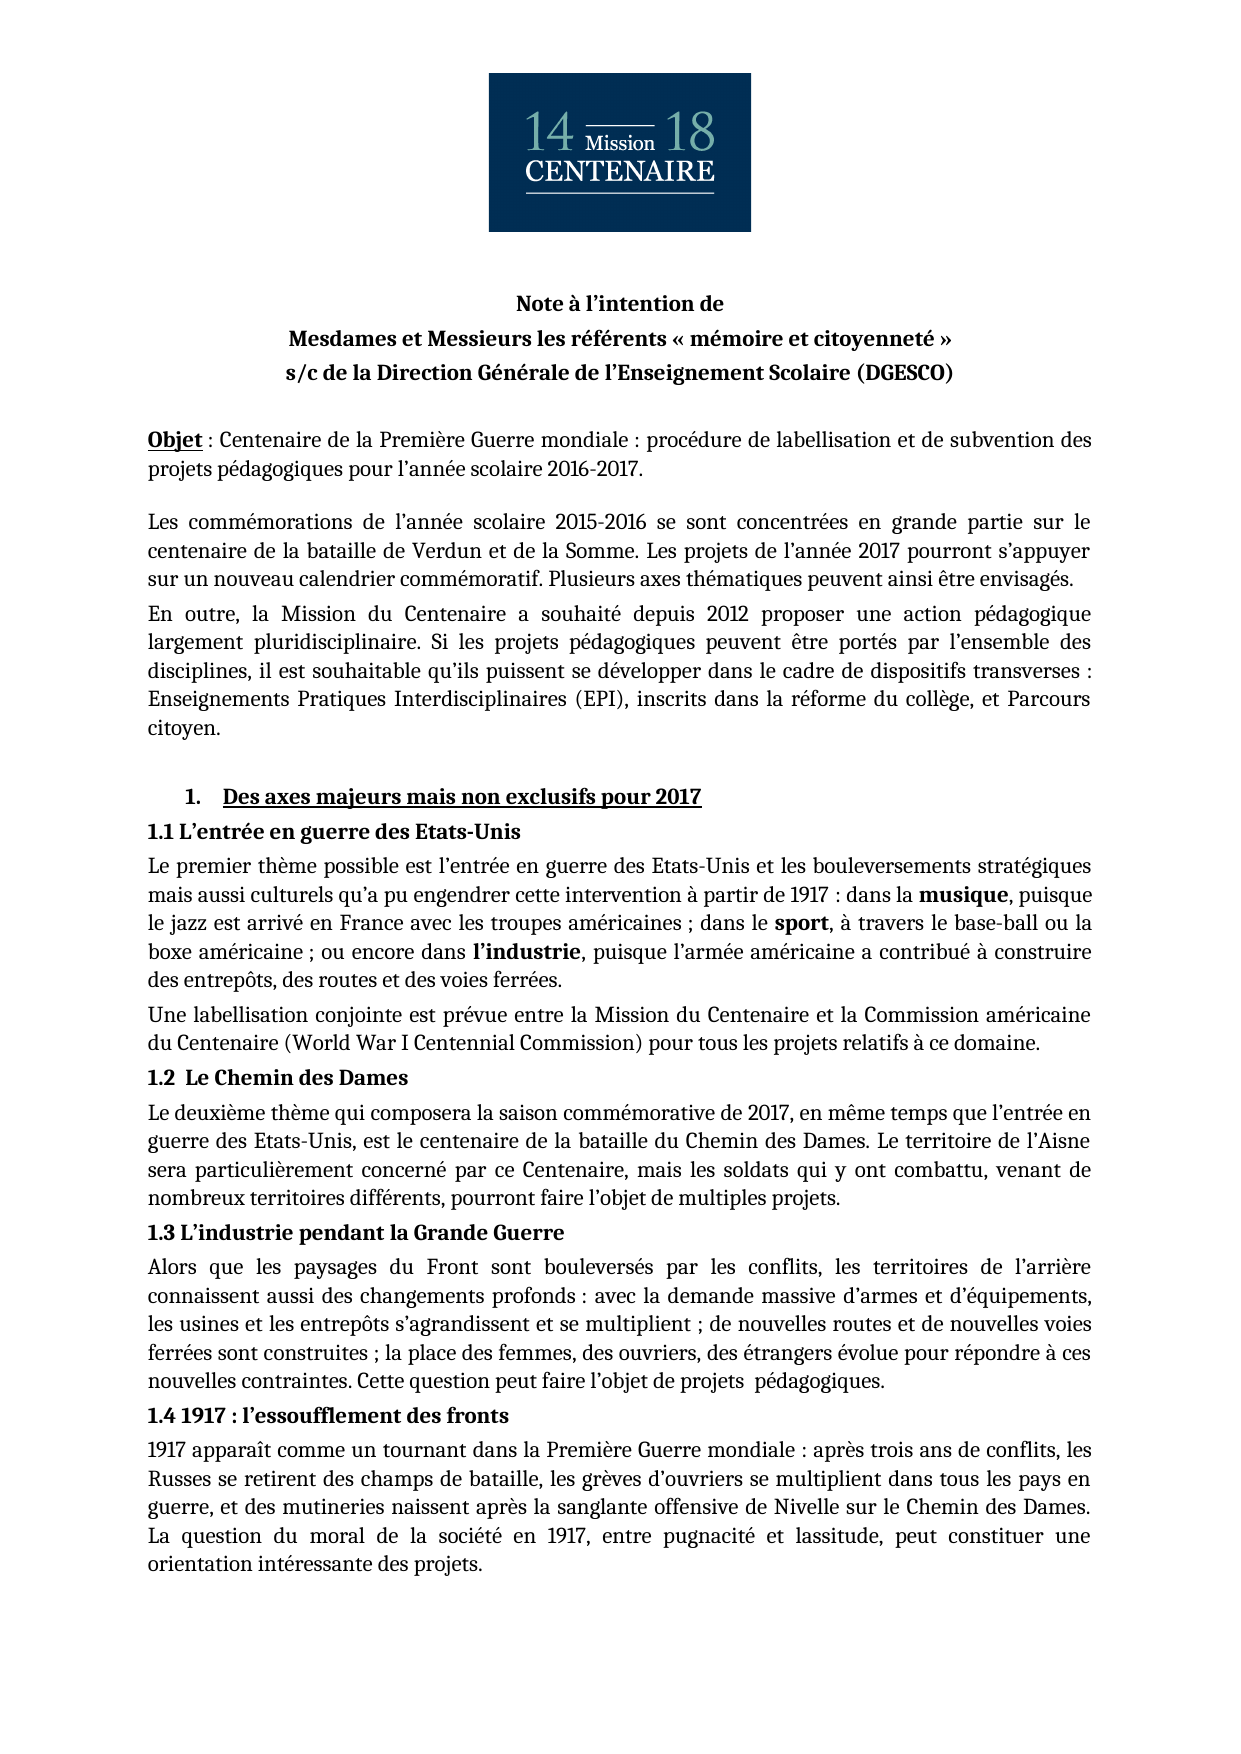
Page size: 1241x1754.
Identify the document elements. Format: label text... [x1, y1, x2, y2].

text Une labellisation conjointe est prévue entre la Mission du Centenaire et la Commission américaine du Centenaire (World War I Centennial Commission) pour tous les projets relatifs à ce domaine. [148, 1002, 1092, 1056]
picture [488, 73, 752, 232]
text Mesdames et Messieurs les référents « mémoire et citoyenneté » [148, 325, 1092, 352]
text Note à l’intention de [148, 291, 1092, 317]
text Le premier thème possible est l’entrée en guerre des Etats-Unis et les bouleversements stratégiques mais aussi culturels qu’a pu engendrer cette intervention à partir de 1917 : dans la musique, puisque le jazz est arrivé en France avec les troupes américaines ; dans le sport, à travers le base-ball ou la boxe américaine ; ou encore dans l’industrie, puisque l’armée américaine a contribué à construire des entrepôts, des routes et des voies ferrées. [148, 853, 1092, 993]
text Objet : Centenaire de la Première Guerre mondiale : procédure de labellisation et de subvention des projets pédagogiques pour l’année scolaire 2016-2017. [148, 427, 1092, 482]
text 1.4 1917 : l’essoufflement des fronts [148, 1403, 1092, 1429]
text Le deuxième thème qui composera la saison commémorative de 2017, en même temps que l’entrée en guerre des Etats-Unis, est le centenaire de la bataille du Chemin des Dames. Le territoire de l’Aisne sera particulièrement concerné par ce Centenaire, mais les soldats qui y ont combattu, venant de nombreux territoires différents, pourront faire l’objet de multiples projets. [148, 1099, 1092, 1211]
text 1.3 L’industrie pendant la Grande Guerre [148, 1219, 1092, 1246]
text Les commémorations de l’année scolaire 2015-2016 se sont concentrées en grande partie sur le centenaire de la bataille de Verdun et de la Somme. Les projets de l’année 2017 pourront s’appuyer sur un nouveau calendrier commémoratif. Plusieurs axes thématiques peuvent ainsi être envisagés. [148, 509, 1092, 592]
list Le Chemin des Dames [148, 1065, 1092, 1091]
text Alors que les paysages du Front sont bouleversés par les conflits, les territoires de l’arrière connaissent aussi des changements profonds : avec la demande massive d’armes et d’équipements, les usines et les entrepôts s’agrandissent et se multiplient ; de nouvelles routes et de nouvelles voies ferrées sont construites ; la place des femmes, des ouvriers, des étrangers évolue pour répondre à ces nouvelles contraintes. Cette question peut faire l’objet de projets pédagogiques. [148, 1254, 1092, 1394]
text s/c de la Direction Générale de l’Enseignement Scolaire (DGESCO) [148, 360, 1092, 386]
text 1.1 L’entrée en guerre des Etats-Unis [148, 818, 1092, 845]
text En outre, la Mission du Centenaire a souhaité depuis 2012 proposer une action pédagogique largement pluridisciplinaire. Si les projets pédagogiques peuvent être portés par l’ensemble des disciplines, il est souhaitable qu’ils puissent se développer dans le cadre de dispositifs transverses : Enseignements Pratiques Interdisciplinaires (EPI), inscrits dans la réforme du collège, et Parcours citoyen. [148, 601, 1092, 741]
list Des axes majeurs mais non exclusifs pour 2017 [185, 784, 1092, 810]
text 1917 apparaît comme un tournant dans la Première Guerre mondiale : après trois ans de conflits, les Russes se retirent des champs de bataille, les grèves d’ouvriers se multiplient dans tous les pays en guerre, et des mutineries naissent après la sanglante offensive de Nivelle sur le Chemin des Dames. La question du moral de la société en 1917, entre pugnacité et lassitude, peut constituer une orientation intéressante des projets. [148, 1437, 1092, 1577]
